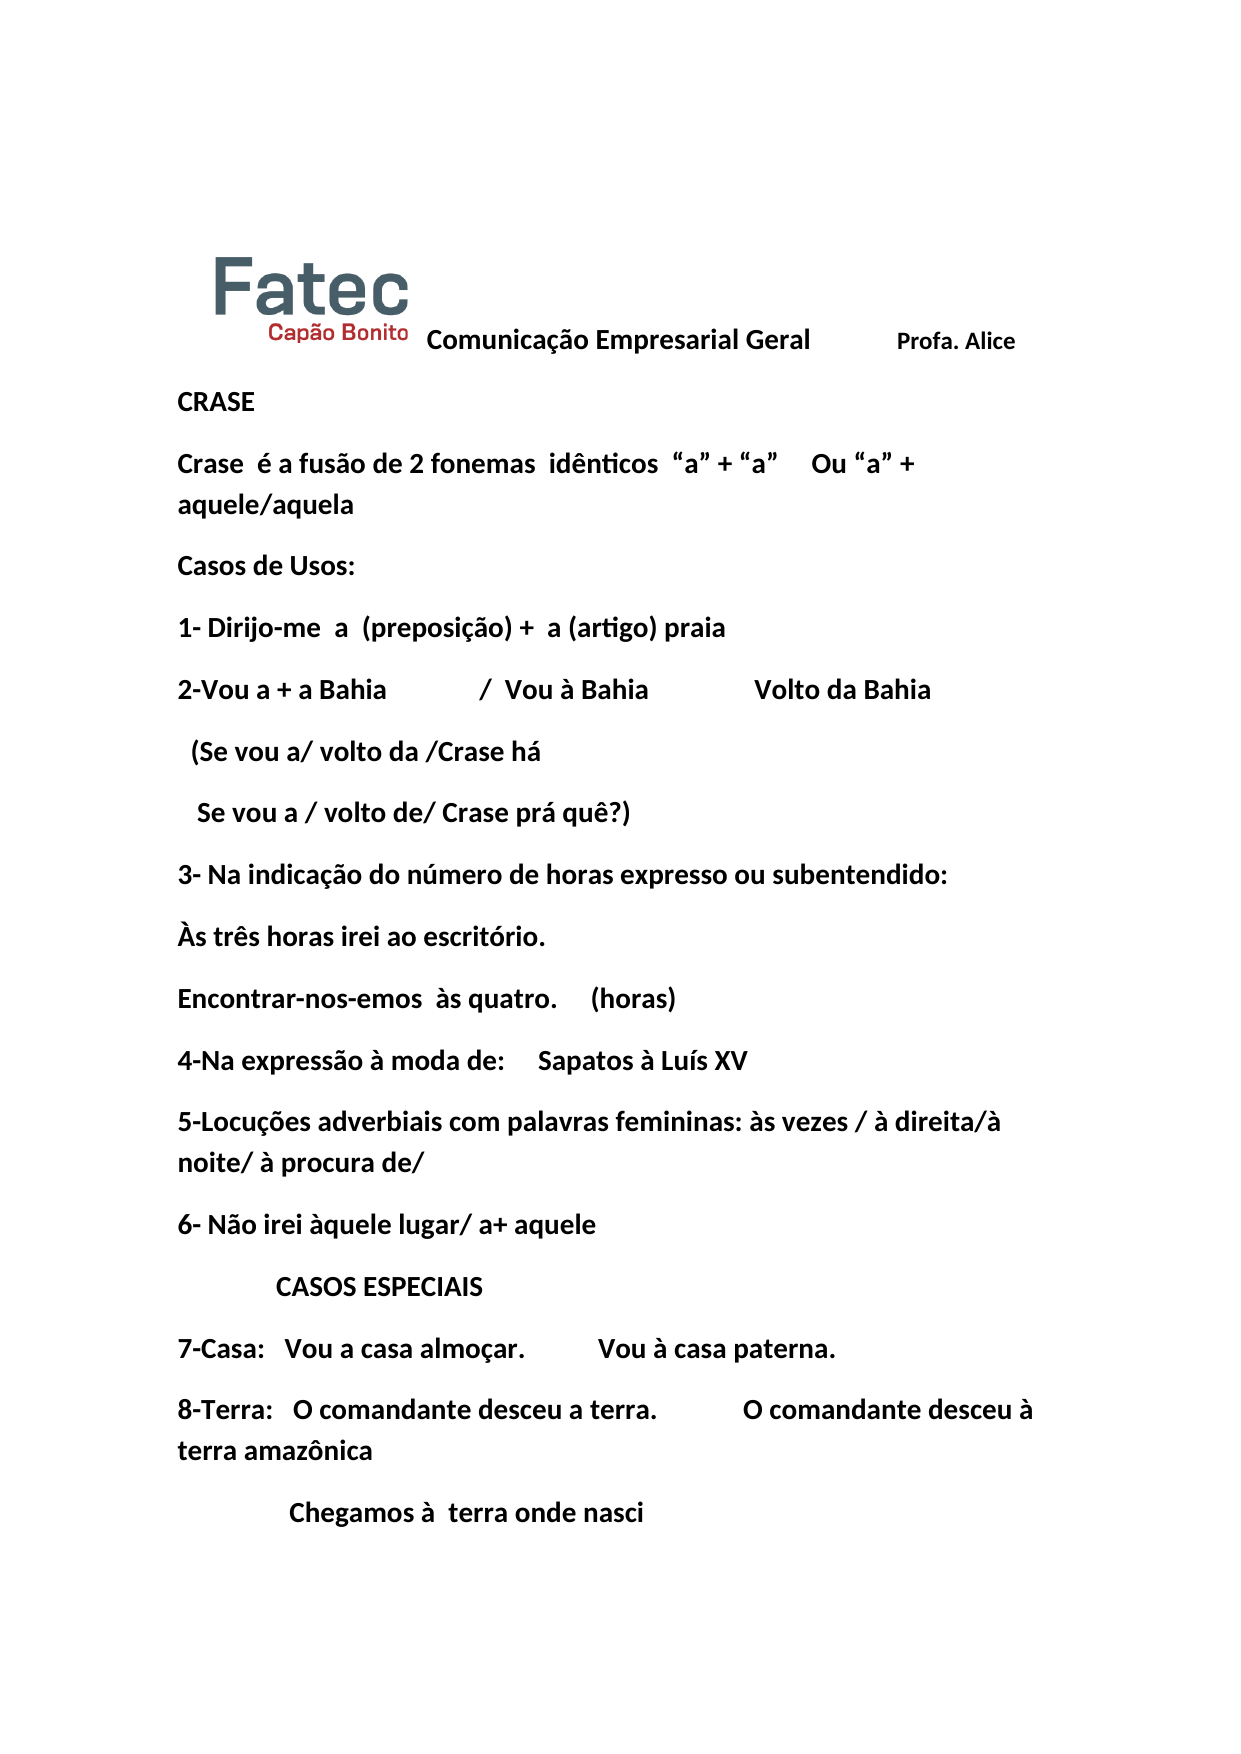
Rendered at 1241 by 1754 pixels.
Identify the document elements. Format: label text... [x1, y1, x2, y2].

text Se vou a / volto de/ Crase prá quê?) [177, 794, 1063, 830]
text Comunicação Empresarial Geral Profa. Alice [177, 321, 1122, 357]
text CASOS ESPECIAIS [177, 1268, 1063, 1303]
text (Se vou a/ volto da /Crase há [177, 733, 1063, 768]
text 2-Vou a + a Bahia / Vou à Bahia Volto da Bahia [177, 671, 1063, 707]
text Chegamos à terra onde nasci [177, 1494, 1063, 1530]
text 6- Não irei àquele lugar/ a+ aquele [177, 1206, 1063, 1242]
text 3- Na indicação do número de horas expresso ou subentendido: [177, 856, 1063, 892]
text Encontrar-nos-emos às quatro. (horas) [177, 980, 1063, 1016]
text 1- Dirijo-me a (preposição) + a (artigo) praia [177, 609, 1063, 645]
text 7-Casa: Vou a casa almoçar. Vou à casa paterna. [177, 1330, 1063, 1365]
text Casos de Usos: [177, 547, 1063, 583]
text Crase é a fusão de 2 fonemas idênticos “a” + “a” Ou “a” + aquele/aquela [177, 445, 1063, 521]
text 8-Terra: O comandante desceu a terra. O comandante desceu à terra amazônica [177, 1391, 1063, 1468]
text Às três horas irei ao escritório. [177, 918, 1063, 954]
text CRASE [177, 383, 1063, 419]
text 5-Locuções adverbiais com palavras femininas: às vezes / à direita/à noite/ à procura de/ [177, 1103, 1063, 1180]
text 4-Na expressão à moda de: Sapatos à Luís XV [177, 1042, 1063, 1077]
picture [215, 257, 408, 342]
